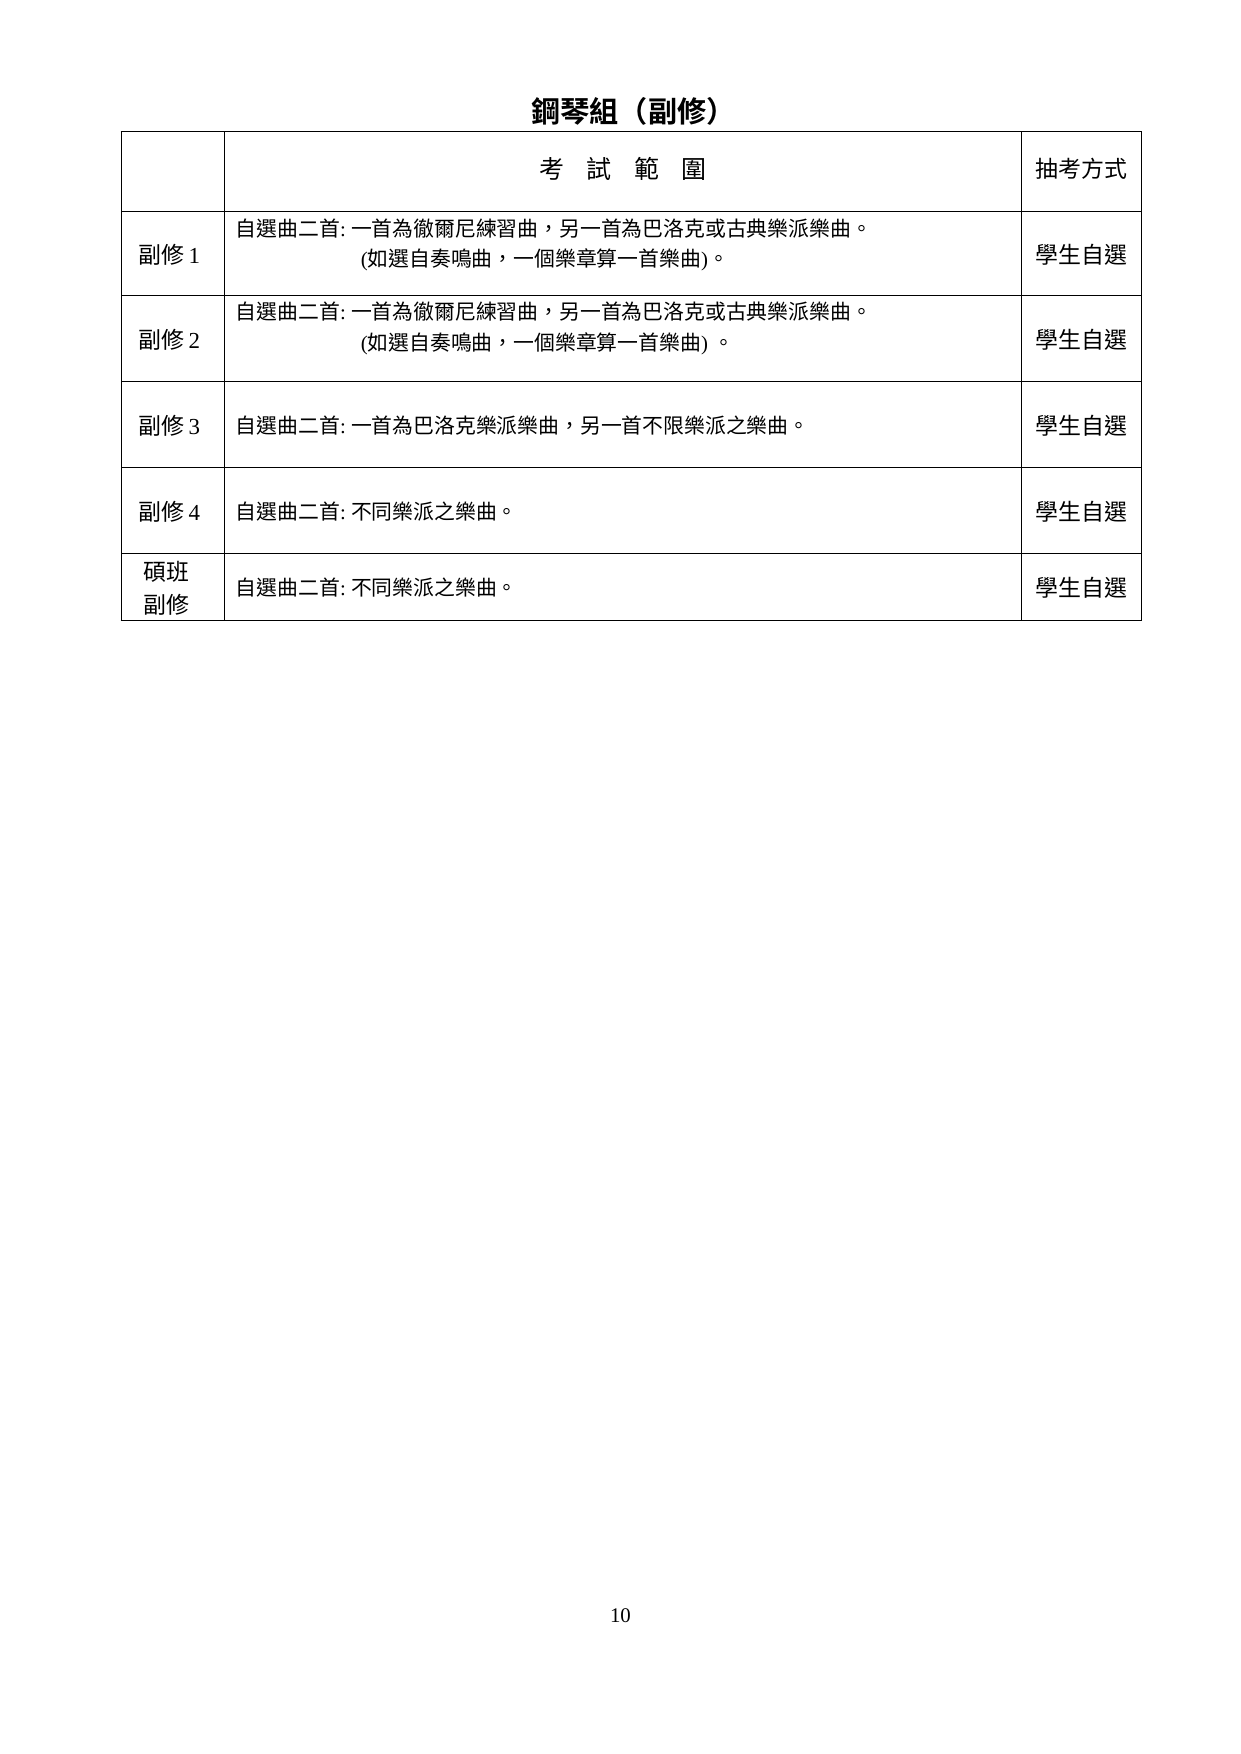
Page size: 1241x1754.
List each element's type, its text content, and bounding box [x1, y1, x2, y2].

table_cell 學生自選 [1022, 382, 1141, 467]
table_cell 學生自選 [1022, 296, 1141, 381]
table_cell 自選曲二首: 不同樂派之樂曲。 [225, 468, 1021, 552]
table_cell 副修4 [122, 468, 224, 552]
table_cell 自選曲二首: 一首為巴洛克樂派樂曲，另一首不限樂派之樂曲。 [225, 382, 1021, 467]
table_cell 自選曲二首: 一首為徹爾尼練習曲，另一首為巴洛克或古典樂派樂曲。 (如選自奏鳴曲，一個樂章算一首樂曲) 。 [225, 296, 1021, 381]
table_cell 副修1 [122, 212, 224, 294]
text 鋼琴組（副修） [109, 89, 1107, 131]
table_cell 學生自選 [1022, 212, 1141, 294]
table_cell 自選曲二首: 不同樂派之樂曲。 [225, 554, 1021, 620]
table_header 考 試 範 圍 [225, 132, 1021, 211]
table_cell 學生自選 [1022, 468, 1141, 552]
table_cell 自選曲二首: 一首為徹爾尼練習曲，另一首為巴洛克或古典樂派樂曲。 (如選自奏鳴曲，一個樂章算一首樂曲)。 [225, 212, 1021, 294]
table_cell 學生自選 [1022, 554, 1141, 620]
table_cell 副修3 [122, 382, 224, 467]
table_cell 碩班 副修 [122, 554, 224, 620]
table_header 抽考方式 [1022, 132, 1141, 211]
table_cell 副修2 [122, 296, 224, 381]
table_header [122, 132, 224, 211]
